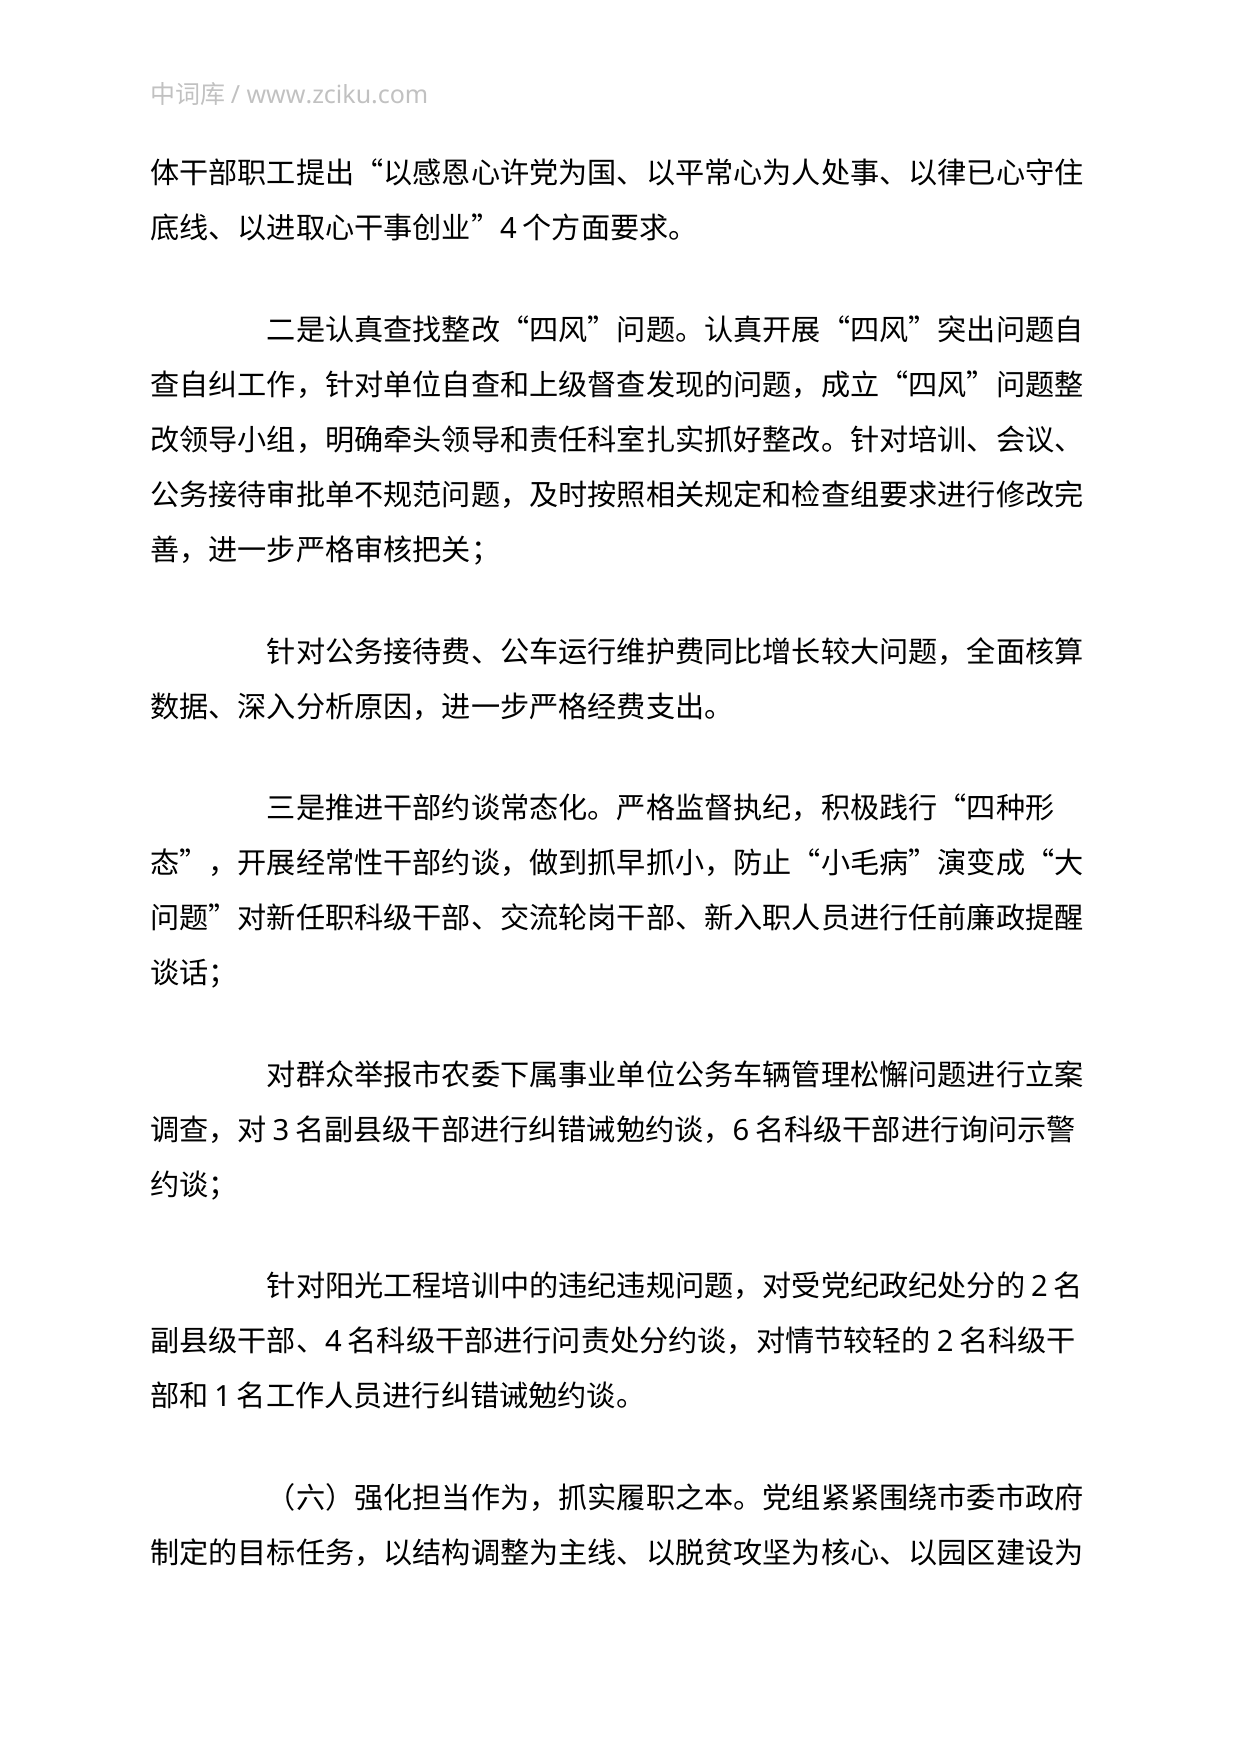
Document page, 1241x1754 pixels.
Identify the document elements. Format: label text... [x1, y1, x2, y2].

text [150, 150, 1090, 247]
text 对群众举报市农委下属事业单位公务车辆管理松懈问题进行立案调查，对3名副县级干部进行纠错诫勉约谈，6名科级干部进行询问示警约谈； [150, 1051, 1090, 1203]
text 三是推进干部约谈常态化。严格监督执纪，积极践行“四种形态”，开展经常性干部约谈，做到抓早抓小，防止“小毛病”演变成“大问题”对新任职科级干部、交流轮岗干部、新入职人员进行任前廉政提醒谈话； [150, 785, 1090, 992]
text 二是认真查找整改“四风”问题。认真开展“四风”突出问题自查自纠工作，针对单位自查和上级督查发现的问题，成立“四风”问题整改领导小组，明确牵头领导和责任科室扎实抓好整改。针对培训、会议、公务接待审批单不规范问题，及时按照相关规定和检查组要求进行修改完善，进一步严格审核把关； [150, 307, 1090, 569]
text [150, 1475, 1090, 1572]
text 针对阳光工程培训中的违纪违规问题，对受党纪政纪处分的2名副县级干部、4名科级干部进行问责处分约谈，对情节较轻的2名科级干部和1名工作人员进行纠错诫勉约谈。 [150, 1263, 1090, 1415]
text 针对公务接待费、公车运行维护费同比增长较大问题，全面核算数据、深入分析原因，进一步严格经费支出。 [150, 628, 1090, 725]
